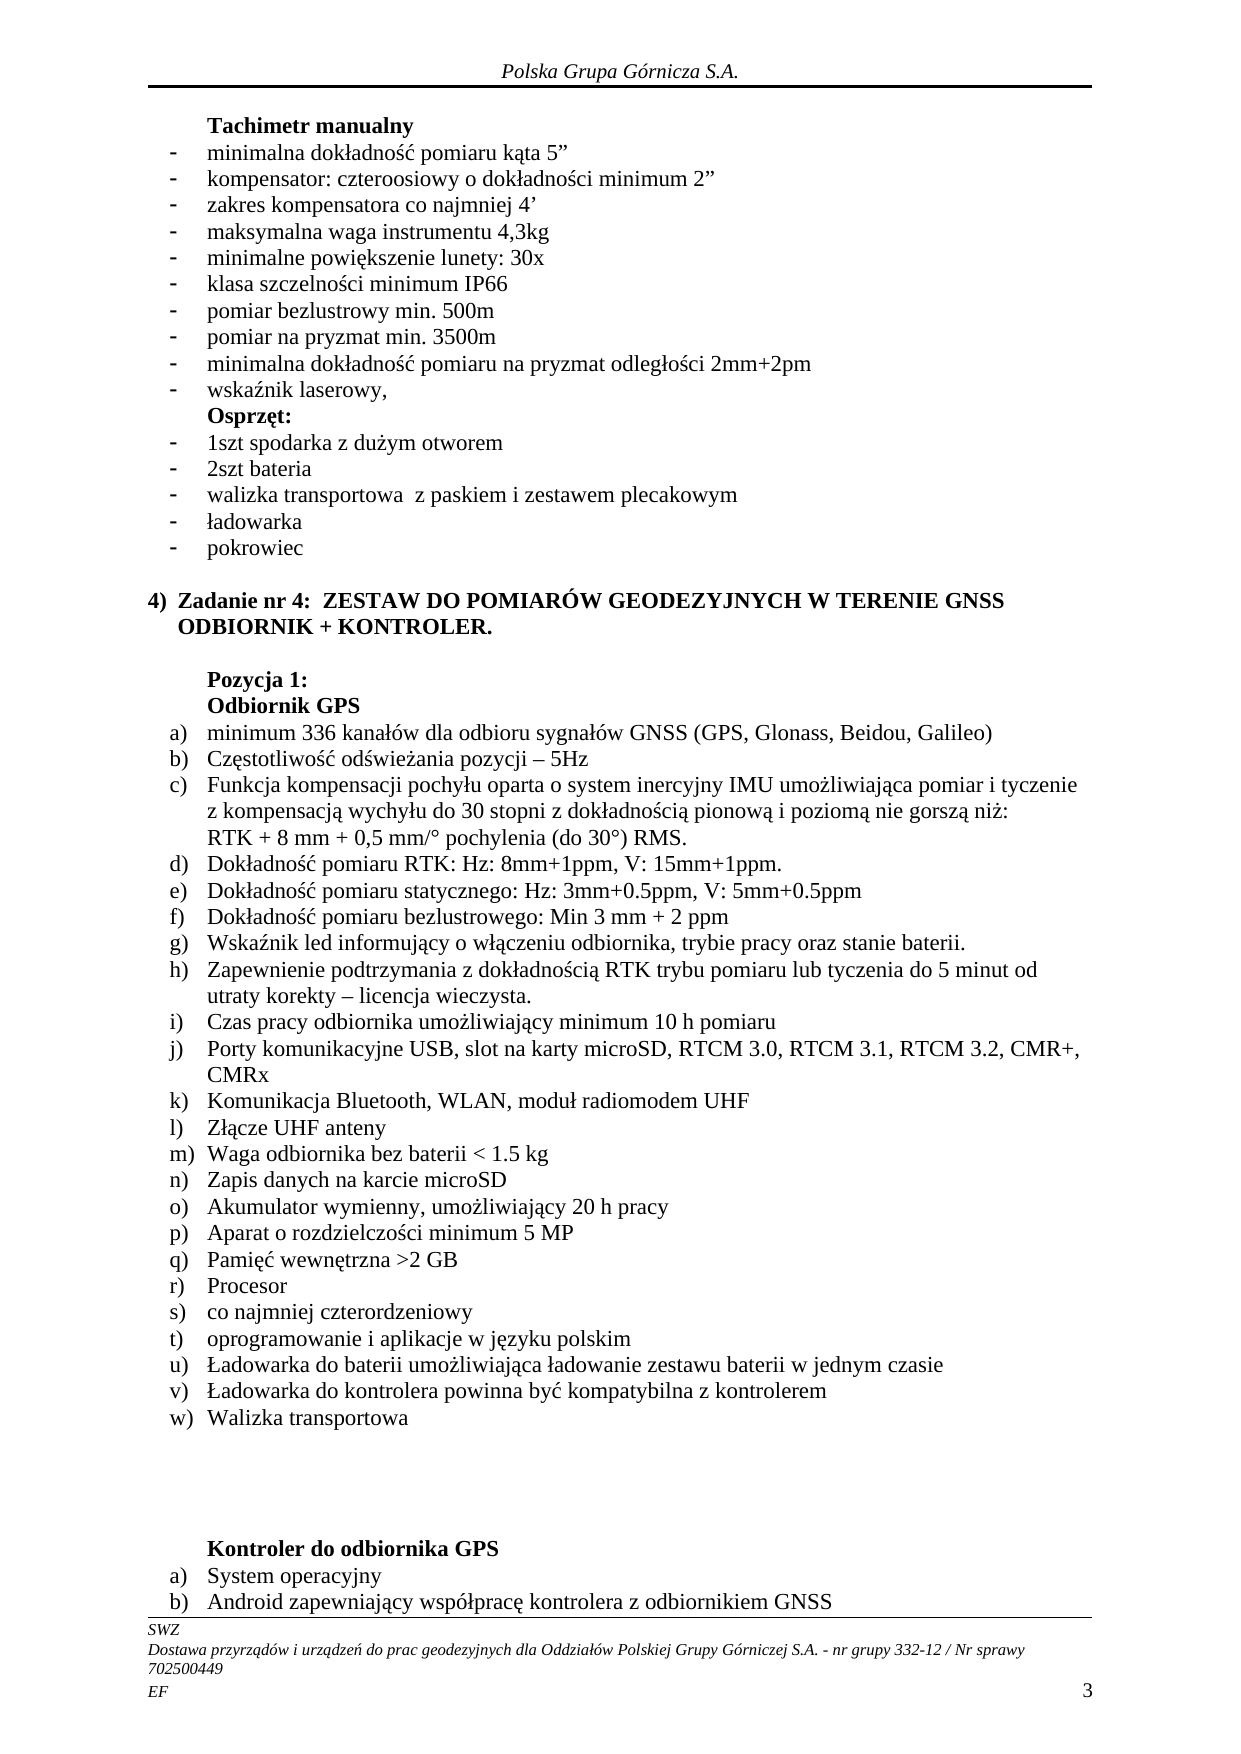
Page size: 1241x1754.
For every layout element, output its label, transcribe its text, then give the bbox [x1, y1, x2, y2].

list 1szt spodarka z dużym otworem [169, 429, 1092, 455]
list Aparat o rozdzielczości minimum 5 MP [169, 1219, 1092, 1246]
list ładowarka [169, 508, 1092, 534]
list Czas pracy odbiornika umożliwiający minimum 10 h pomiaru [169, 1008, 1092, 1035]
list pomiar na pryzmat min. 3500m [169, 323, 1092, 349]
list pomiar bezlustrowy min. 500m [169, 297, 1092, 323]
list co najmniej czterordzeniowy [169, 1298, 1092, 1325]
list Pamięć wewnętrzna >2 GB [169, 1246, 1092, 1272]
text Pozycja 1: [207, 666, 1092, 692]
text Tachimetr manualny [207, 112, 1092, 139]
list Częstotliwość odświeżania pozycji – 5Hz [169, 745, 1092, 771]
list minimalna dokładność pomiaru na pryzmat odległości 2mm+2pm [169, 349, 1092, 376]
list Procesor [169, 1272, 1092, 1298]
list pokrowiec [169, 534, 1092, 560]
list Waga odbiornika bez baterii < 1.5 kg [169, 1140, 1092, 1167]
list Android zapewniający współpracę kontrolera z odbiornikiem GNSS [169, 1588, 1092, 1614]
text Kontroler do odbiornika GPS [207, 1536, 1092, 1562]
list Ładowarka do kontrolera powinna być kompatybilna z kontrolerem [169, 1377, 1092, 1404]
list minimum 336 kanałów dla odbioru sygnałów GNSS (GPS, Glonass, Beidou, Galileo) [169, 718, 1092, 745]
list zakres kompensatora co najmniej 4’ [169, 191, 1092, 218]
list maksymalna waga instrumentu 4,3kg [169, 218, 1092, 244]
list Zapis danych na karcie microSD [169, 1167, 1092, 1193]
list kompensator: czteroosiowy o dokładności minimum 2” [169, 165, 1092, 191]
text Osprzęt: [207, 402, 1092, 429]
list Zadanie nr 4: ZESTAW DO POMIARÓW GEODEZYJNYCH W TERENIE GNSS ODBIORNIK + KONTROLER. [148, 587, 1092, 639]
text Odbiornik GPS [207, 692, 1092, 718]
list 2szt bateria [169, 455, 1092, 481]
list Funkcja kompensacji pochyłu oparta o system inercyjny IMU umożliwiająca pomiar i tyczenie z kompensacją wychyłu do 30 stopni z dokładnością pionową i poziomą nie gorszą niż: RTK + 8 mm + 0,5 mm/° pochylenia (do 30°) RMS. [169, 771, 1092, 850]
list wskaźnik laserowy, [169, 376, 1092, 402]
list Ładowarka do baterii umożliwiająca ładowanie zestawu baterii w jednym czasie [169, 1351, 1092, 1377]
list Dokładność pomiaru RTK: Hz: 8mm+1ppm, V: 15mm+1ppm. [169, 850, 1092, 877]
list Dokładność pomiaru bezlustrowego: Min 3 mm + 2 ppm [169, 903, 1092, 929]
list walizka transportowa z paskiem i zestawem plecakowym [169, 481, 1092, 508]
list oprogramowanie i aplikacje w języku polskim [169, 1325, 1092, 1351]
list Wskaźnik led informujący o włączeniu odbiornika, trybie pracy oraz stanie baterii. [169, 929, 1092, 956]
list Akumulator wymienny, umożliwiający 20 h pracy [169, 1193, 1092, 1219]
list Złącze UHF anteny [169, 1114, 1092, 1140]
list Walizka transportowa [169, 1404, 1092, 1430]
list Porty komunikacyjne USB, slot na karty microSD, RTCM 3.0, RTCM 3.1, RTCM 3.2, CMR+, CMRx [169, 1035, 1092, 1087]
list Zapewnienie podtrzymania z dokładnością RTK trybu pomiaru lub tyczenia do 5 minut od utraty korekty – licencja wieczysta. [169, 956, 1092, 1008]
list minimalna dokładność pomiaru kąta 5” [169, 139, 1092, 165]
list System operacyjny [169, 1562, 1092, 1588]
list minimalne powiększenie lunety: 30x [169, 244, 1092, 271]
list Komunikacja Bluetooth, WLAN, moduł radiomodem UHF [169, 1087, 1092, 1114]
list klasa szczelności minimum IP66 [169, 271, 1092, 297]
list Dokładność pomiaru statycznego: Hz: 3mm+0.5ppm, V: 5mm+0.5ppm [169, 877, 1092, 903]
